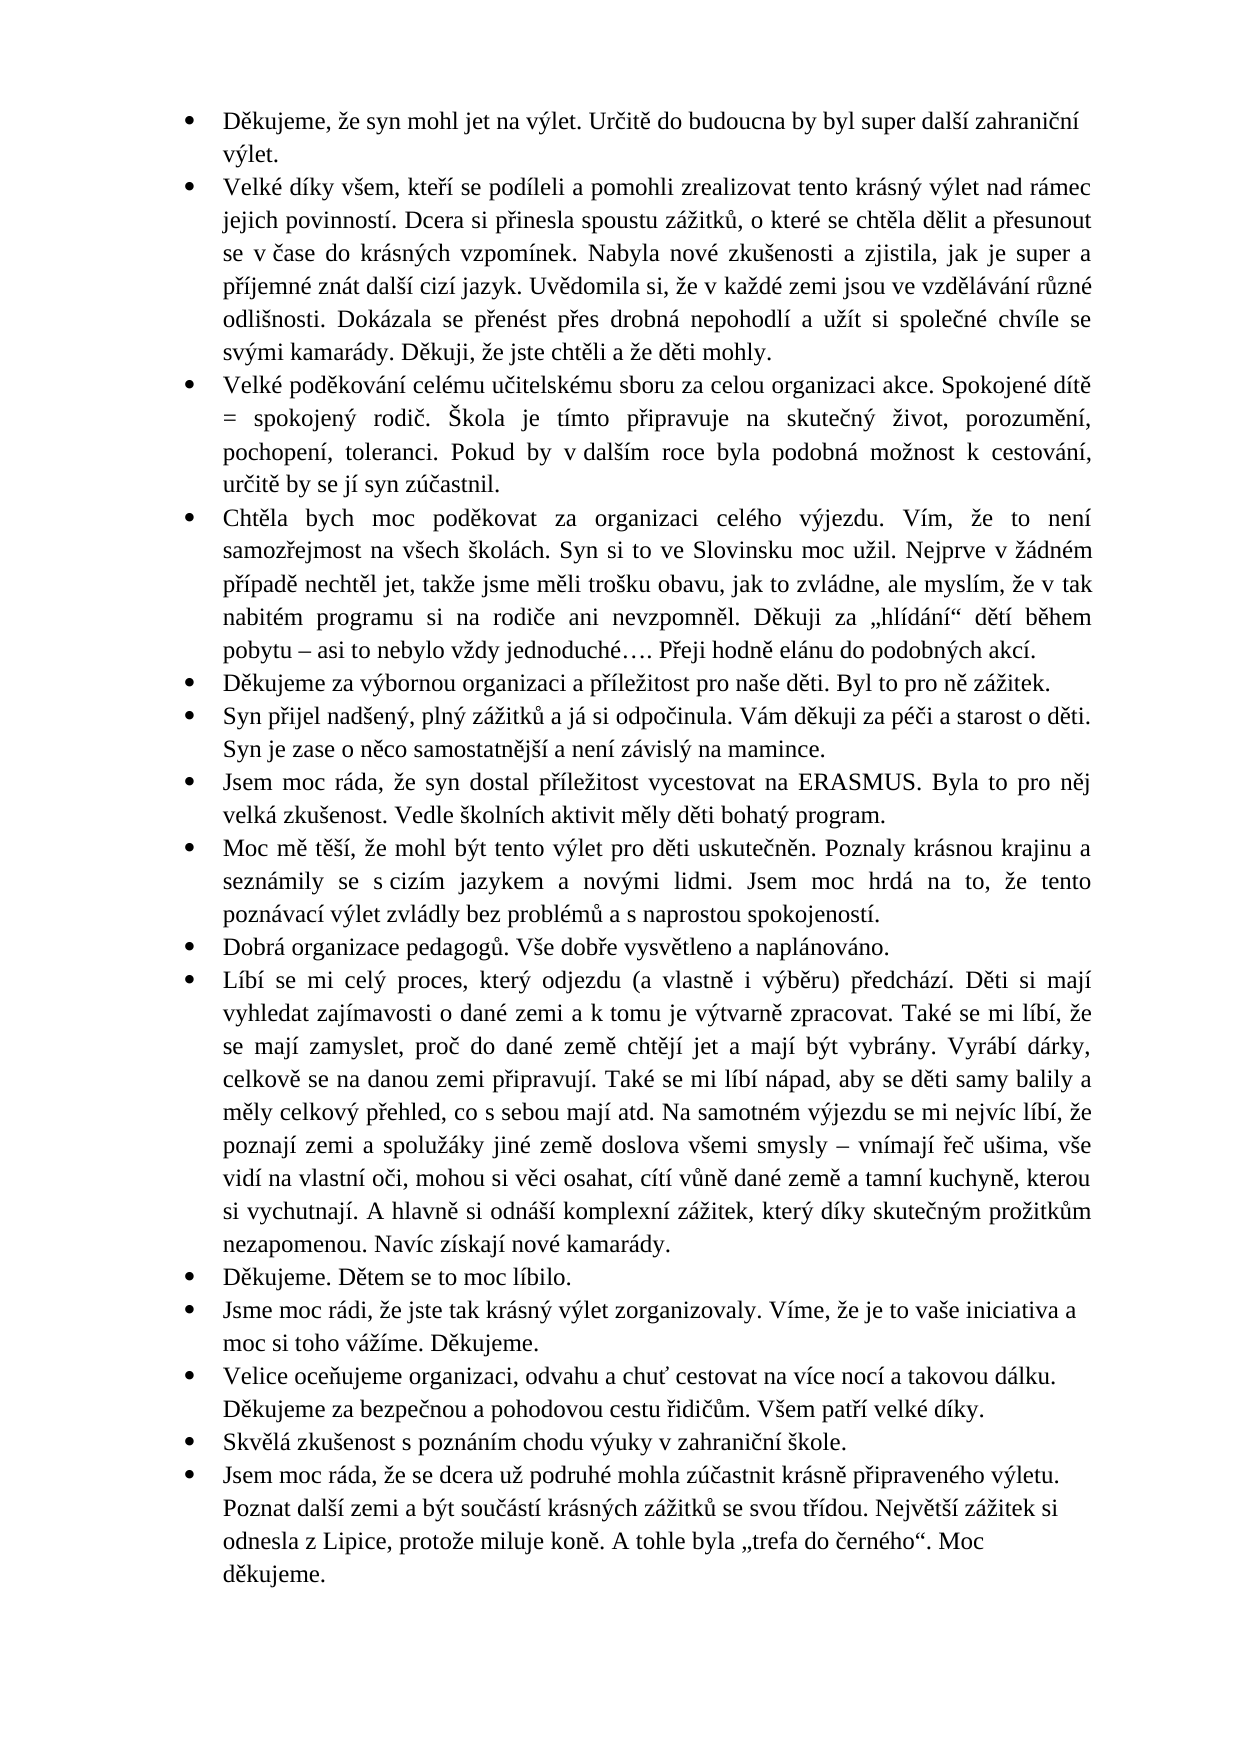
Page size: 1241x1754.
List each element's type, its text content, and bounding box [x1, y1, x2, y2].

list Moc mě těší, že mohl být tento výlet pro děti uskutečněn. Poznaly krásnou krajinu a seznámily se s cizím jazykem a novými lidmi. Jsem moc hrdá na to, že tento poznávací výlet zvládly bez problémů a s naprostou spokojeností. [185, 833, 1092, 928]
list Jsem moc ráda, že se dcera už podruhé mohla zúčastnit krásně připraveného výletu. Poznat další zemi a být součástí krásných zážitků se svou třídou. Největší zážitek si odnesla z Lipice, protože miluje koně. A tohle byla „trefa do černého“. Moc děkujeme. [185, 1460, 1092, 1588]
list Syn přijel nadšený, plný zážitků a já si odpočinula. Vám děkuji za péči a starost o děti. Syn je zase o něco samostatnější a není závislý na mamince. [185, 701, 1092, 762]
list Velké poděkování celému učitelskému sboru za celou organizaci akce. Spokojené dítě = spokojený rodič. Škola je tímto připravuje na skutečný život, porozumění, pochopení, toleranci. Pokud by v dalším roce byla podobná možnost k cestování, určitě by se jí syn zúčastnil. [185, 371, 1092, 498]
list Velice oceňujeme organizaci, odvahu a chuť cestovat na více nocí a takovou dálku. Děkujeme za bezpečnou a pohodovou cestu řidičům. Všem patří velké díky. [185, 1361, 1092, 1423]
list Velké díky všem, kteří se podíleli a pomohli zrealizovat tento krásný výlet nad rámec jejich povinností. Dcera si přinesla spoustu zážitků, o které se chtěla dělit a přesunout se v čase do krásných vzpomínek. Nabyla nové zkušenosti a zjistila, jak je super a příjemné znát další cizí jazyk. Uvědomila si, že v každé zemi jsou ve vzdělávání různé odlišnosti. Dokázala se přenést přes drobná nepohodlí a užít si společné chvíle se svými kamarády. Děkuji, že jste chtěli a že děti mohly. [185, 172, 1092, 366]
list Líbí se mi celý proces, který odjezdu (a vlastně i výběru) předchází. Děti si mají vyhledat zajímavosti o dané zemi a k tomu je výtvarně zpracovat. Také se mi líbí, že se mají zamyslet, proč do dané země chtějí jet a mají být vybrány. Vyrábí dárky, celkově se na danou zemi připravují. Také se mi líbí nápad, aby se děti samy balily a měly celkový přehled, co s sebou mají atd. Na samotném výjezdu se mi nejvíc líbí, že poznají zemi a spolužáky jiné země doslova všemi smysly – vnímají řeč ušima, vše vidí na vlastní oči, mohou si věci osahat, cítí vůně dané země a tamní kuchyně, kterou si vychutnají. A hlavně si odnáší komplexní zážitek, který díky skutečným prožitkům nezapomenou. Navíc získají nové kamarády. [185, 965, 1092, 1258]
list Jsem moc ráda, že syn dostal příležitost vycestovat na ERASMUS. Byla to pro něj velká zkušenost. Vedle školních aktivit měly děti bohatý program. [185, 767, 1092, 828]
list Skvělá zkušenost s poznáním chodu výuky v zahraniční škole. [185, 1427, 1092, 1456]
list Děkujeme. Dětem se to moc líbilo. [185, 1262, 1092, 1291]
list Jsme moc rádi, že jste tak krásný výlet zorganizovaly. Víme, že je to vaše iniciativa a moc si toho vážíme. Děkujeme. [185, 1295, 1092, 1357]
list Chtěla bych moc poděkovat za organizaci celého výjezdu. Vím, že to není samozřejmost na všech školách. Syn si to ve Slovinsku moc užil. Nejprve v žádném případě nechtěl jet, takže jsme měli trošku obavu, jak to zvládne, ale myslím, že v tak nabitém programu si na rodiče ani nevzpomněl. Děkuji za „hlídání“ dětí během pobytu – asi to nebylo vždy jednoduché…. Přeji hodně elánu do podobných akcí. [185, 503, 1092, 663]
list Děkujeme za výbornou organizaci a příležitost pro naše děti. Byl to pro ně zážitek. [185, 668, 1092, 696]
list Děkujeme, že syn mohl jet na výlet. Určitě do budoucna by byl super další zahraniční výlet. [185, 106, 1092, 168]
list Dobrá organizace pedagogů. Vše dobře vysvětleno a naplánováno. [185, 932, 1092, 961]
